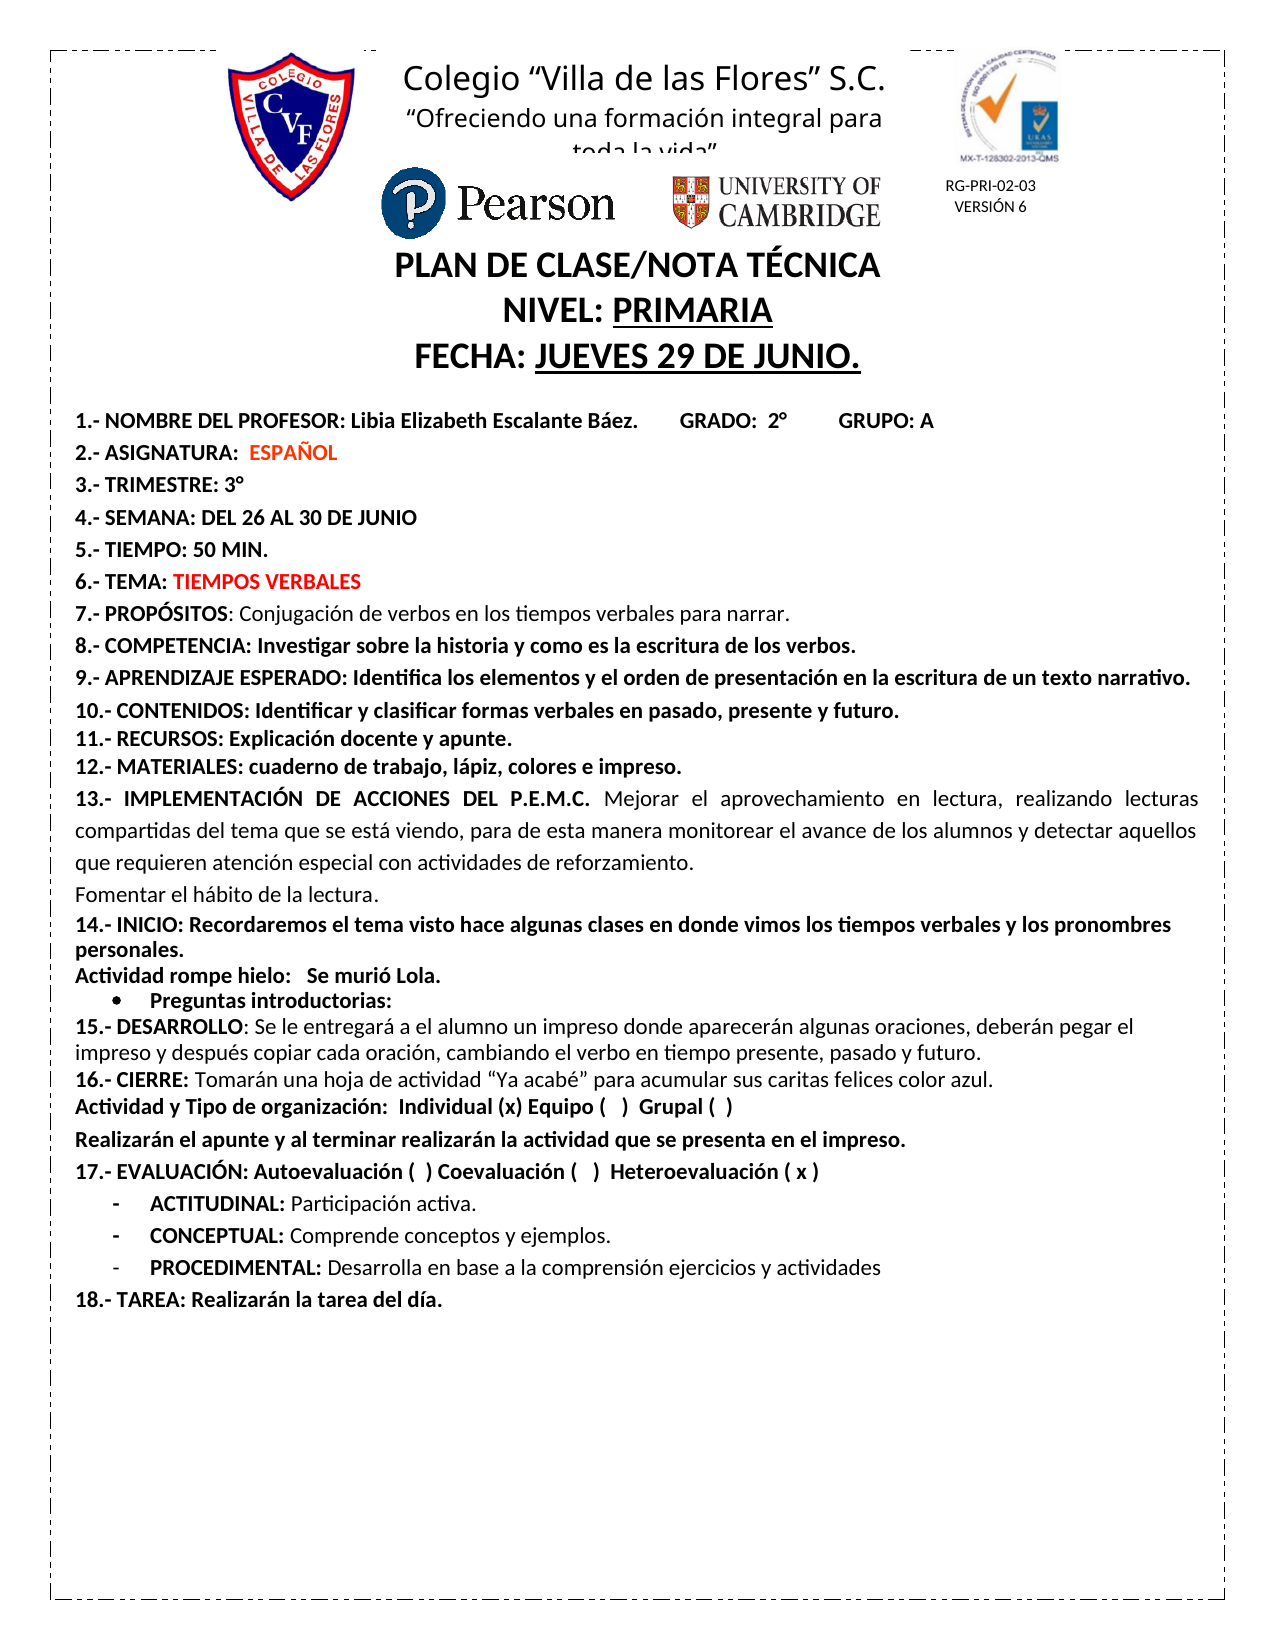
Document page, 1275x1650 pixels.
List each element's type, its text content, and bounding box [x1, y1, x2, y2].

text 18.- TAREA: Realizarán la tarea del día. [75, 1286, 1200, 1314]
text 5.- TIEMPO: 50 MIN. [75, 535, 1200, 563]
text 13.- IMPLEMENTACIÓN DE ACCIONES DEL P.E.M.C. Mejorar el aprovechamiento en lectura, realizando lecturas compartidas del tema que se está viendo, para de esta manera monitorear el avance de los alumnos y detectar aquellos que requieren atención especial con actividades de reforzamiento. [75, 784, 1200, 876]
list ACTITUDINAL: Participación activa. [112, 1189, 1200, 1217]
text NIVEL: PRIMARIA [75, 286, 1200, 332]
text 6.- TEMA: TIEMPOS VERBALES [75, 567, 1200, 595]
text 7.- PROPÓSITOS: Conjugación de verbos en los tiempos verbales para narrar. [75, 599, 1200, 627]
text 2.- ASIGNATURA: ESPAÑOL [75, 438, 1200, 466]
text 9.- APRENDIZAJE ESPERADO: Identifica los elementos y el orden de presentación en la escritura de un texto narrativo. [75, 663, 1200, 692]
text 14.- INICIO: Recordaremos el tema visto hace algunas clases en donde vimos los tiempos verbales y los pronombres personales. [75, 913, 1189, 963]
list CONCEPTUAL: Comprende conceptos y ejemplos. [112, 1221, 1200, 1249]
text FECHA: JUEVES 29 DE JUNIO. [75, 332, 1200, 378]
list Preguntas introductorias: [112, 988, 1189, 1014]
list PROCEDIMENTAL: Desarrolla en base a la comprensión ejercicios y actividades [112, 1253, 1200, 1281]
text 11.- RECURSOS: Explicación docente y apunte. [75, 724, 1200, 752]
text Fomentar el hábito de la lectura. [75, 881, 1200, 908]
text 4.- SEMANA: DEL 26 AL 30 DE JUNIO [75, 503, 1200, 531]
text Actividad y Tipo de organización: Individual (x) Equipo ( ) Grupal ( ) [75, 1092, 1200, 1121]
picture [221, 48, 364, 206]
picture [954, 47, 1061, 167]
picture [373, 161, 622, 243]
text Actividad rompe hielo: Se murió Lola. [75, 963, 1189, 988]
text 3.- TRIMESTRE: 3° [75, 470, 1200, 498]
text 8.- COMPETENCIA: Investigar sobre la historia y como es la escritura de los verbos. [75, 631, 1200, 659]
text 1.- NOMBRE DEL PROFESOR: Libia Elizabeth Escalante Báez. GRADO: 2° GRUPO: A [75, 406, 1200, 434]
text PLAN DE CLASE/NOTA TÉCNICA [75, 241, 1200, 286]
text 15.- DESARROLLO: Se le entregará a el alumno un impreso donde aparecerán algunas oraciones, deberán pegar el impreso y después copiar cada oración, cambiando el verbo en tiempo presente, pasado y futuro. [75, 1014, 1200, 1066]
text 17.- EVALUACIÓN: Autoevaluación ( ) Coevaluación ( ) Heteroevaluación ( x ) [75, 1157, 1200, 1185]
text 16.- CIERRE: Tomarán una hoja de actividad “Ya acabé” para acumular sus caritas felices color azul. [75, 1066, 1200, 1092]
text 10.- CONTENIDOS: Identificar y clasificar formas verbales en pasado, presente y futuro. [75, 696, 1200, 724]
text Realizarán el apunte y al terminar realizarán la actividad que se presenta en el impreso. [75, 1125, 1200, 1153]
text 12.- MATERIALES: cuaderno de trabajo, lápiz, colores e impreso. [75, 752, 1200, 780]
